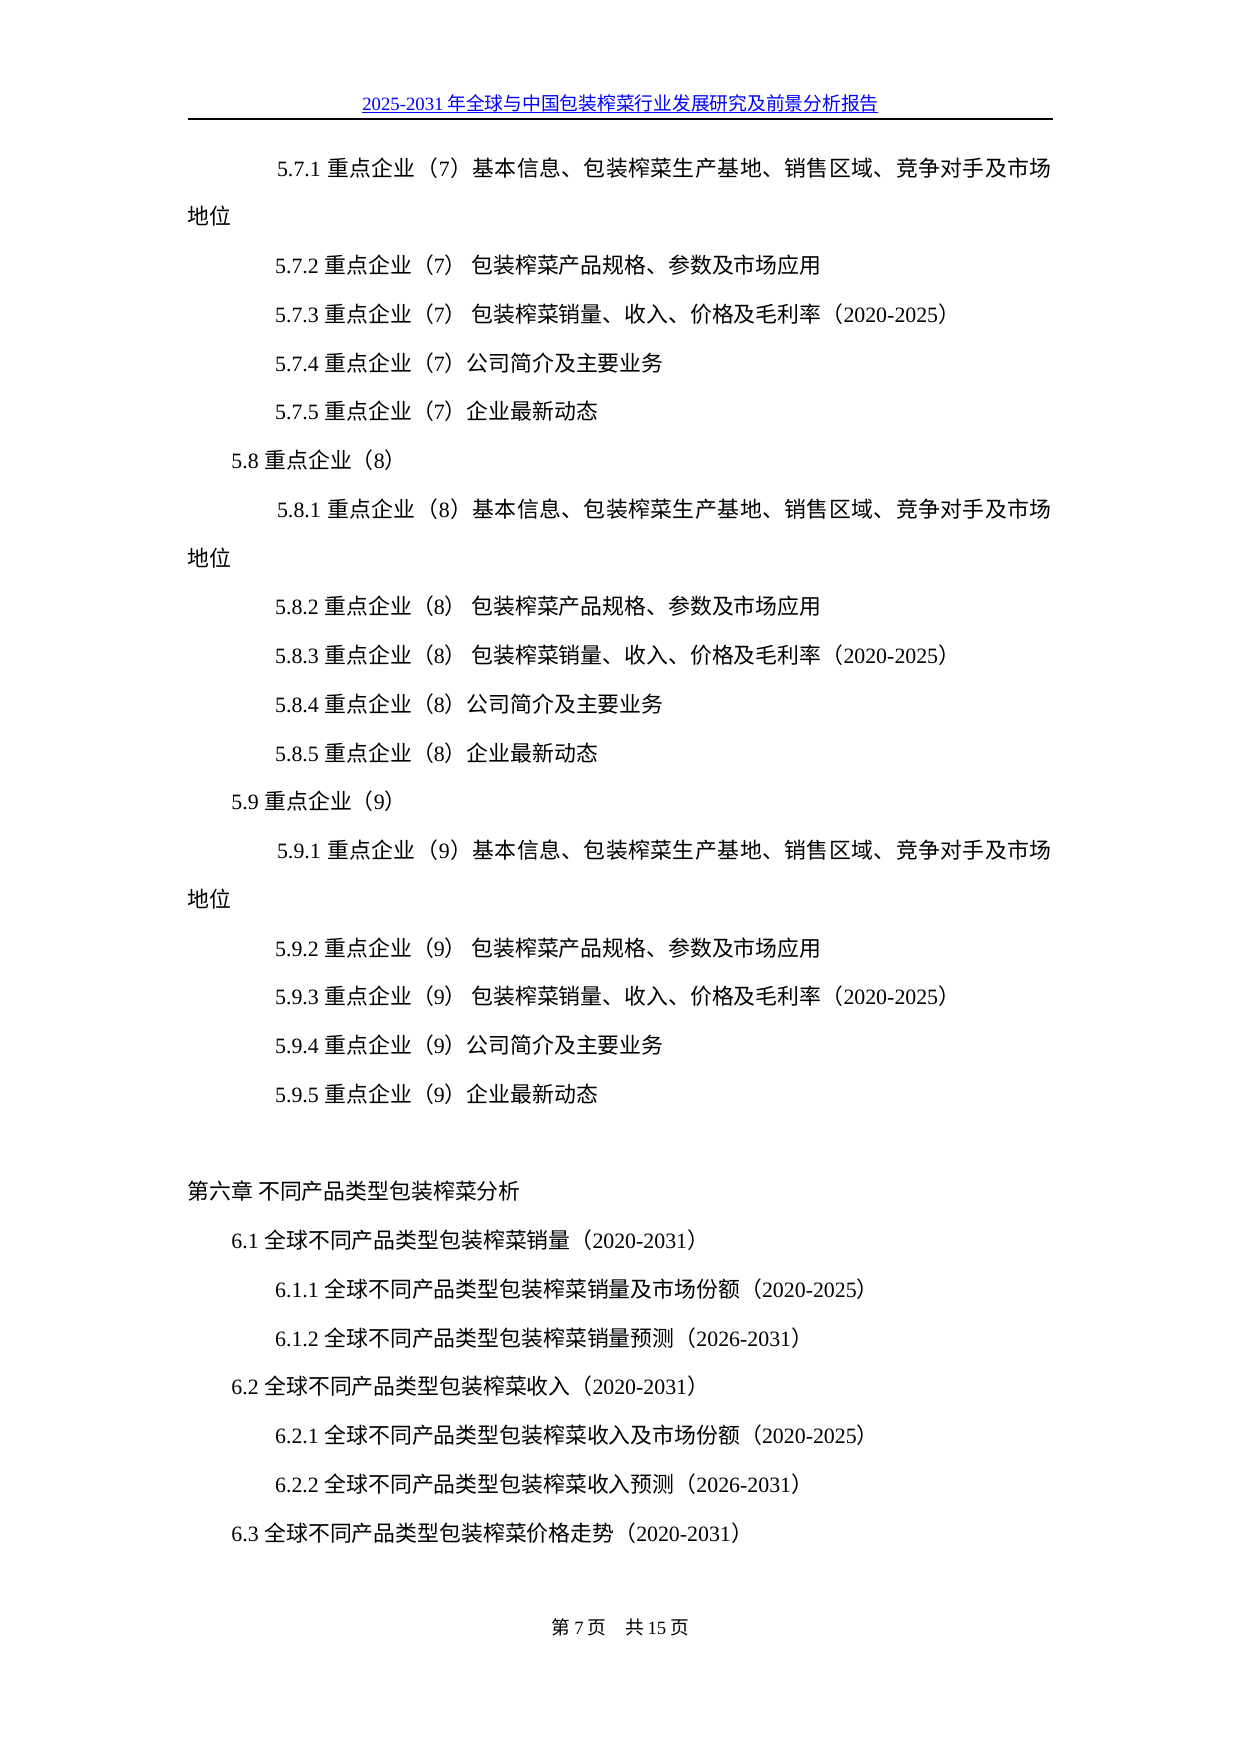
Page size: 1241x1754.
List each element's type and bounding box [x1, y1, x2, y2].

text [187, 150, 1053, 1548]
